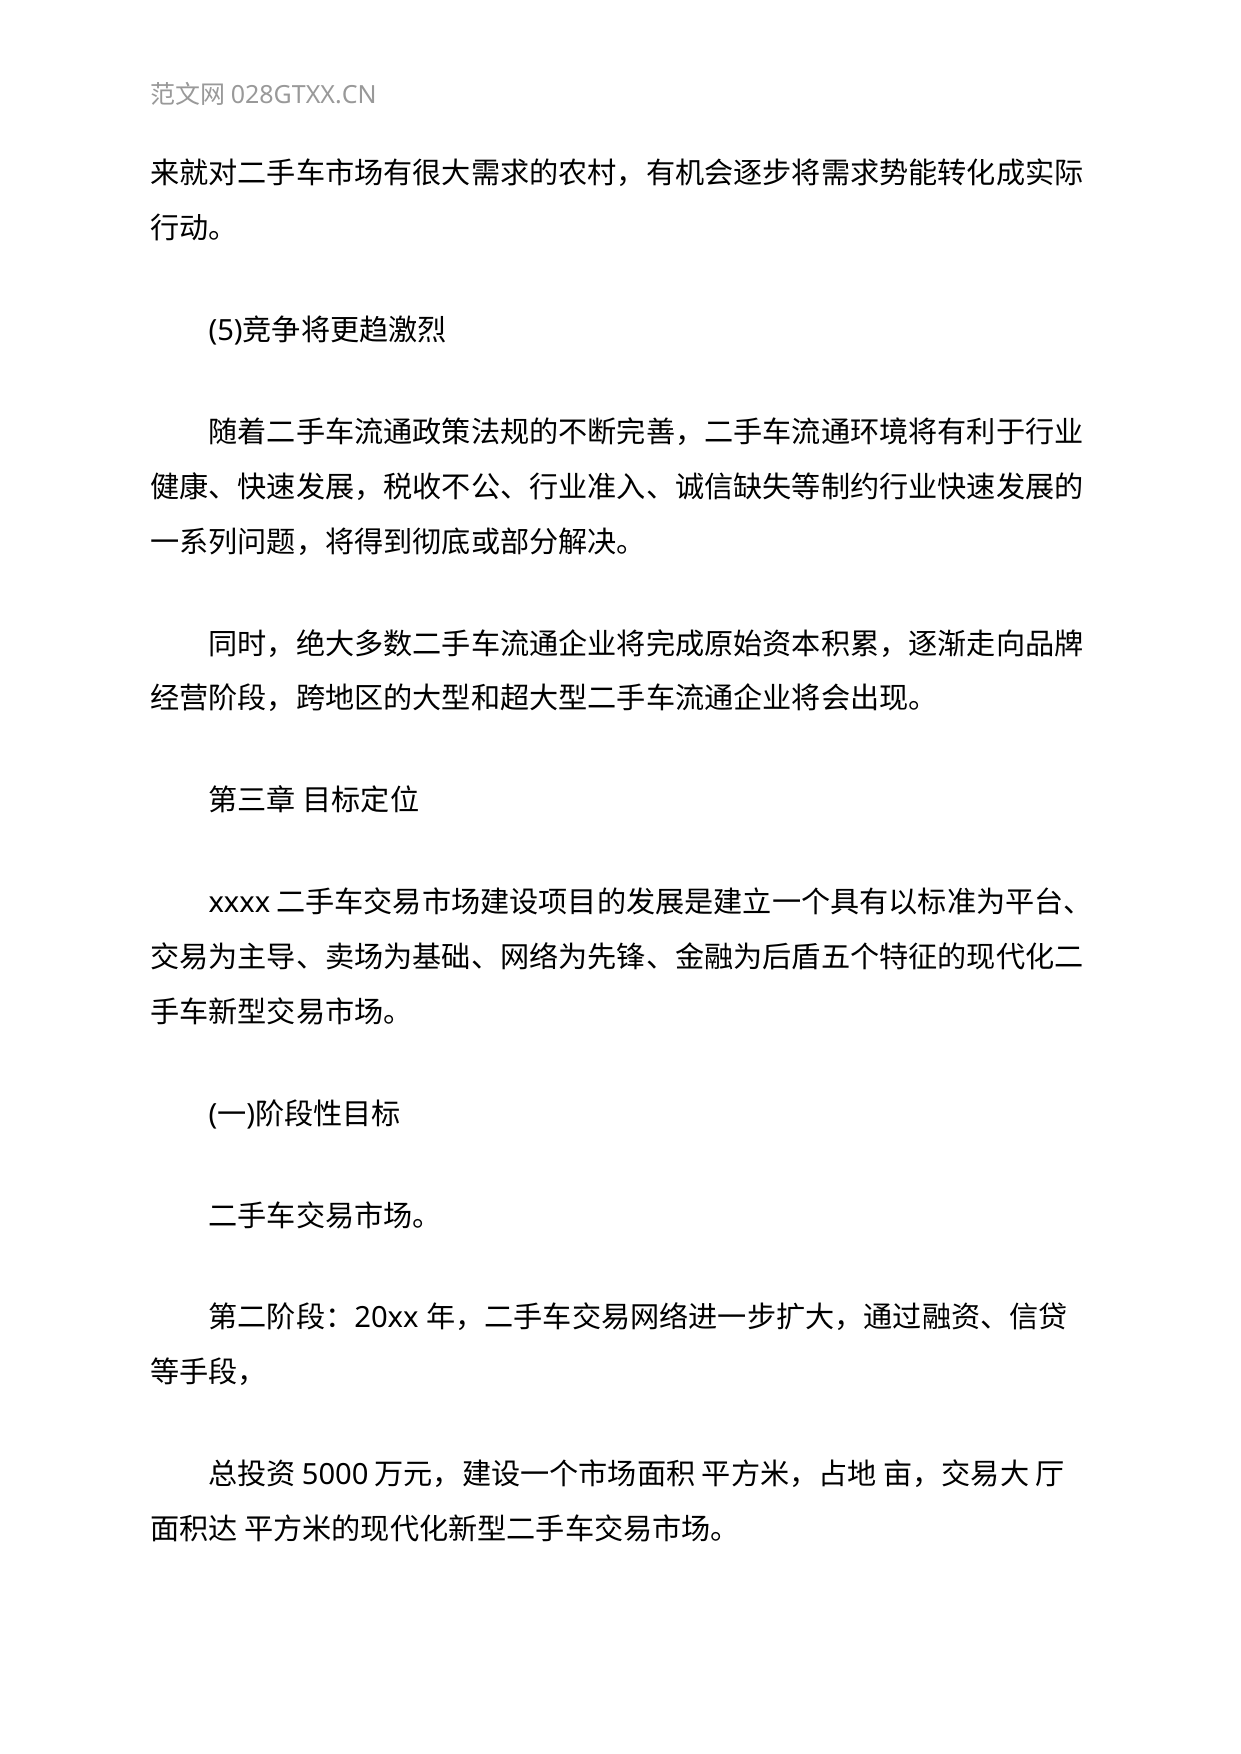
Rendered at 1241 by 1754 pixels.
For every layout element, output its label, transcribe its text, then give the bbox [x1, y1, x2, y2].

text 同时，绝大多数二手车流通企业将完成原始资本积累，逐渐走向品牌经营阶段，跨地区的大型和超大型二手车流通企业将会出现。 [150, 620, 1090, 717]
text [150, 150, 1090, 247]
text (5)竞争将更趋激烈 [150, 307, 1090, 349]
text (一)阶段性目标 [150, 1090, 1090, 1133]
text xxxx二手车交易市场建设项目的发展是建立一个具有以标准为平台、交易为主导、卖场为基础、网络为先锋、金融为后盾五个特征的现代化二手车新型交易市场。 [150, 879, 1090, 1031]
text 总投资5000万元，建设一个市场面积 平方米，占地 亩，交易大 厅面积达 平方米的现代化新型二手车交易市场。 [150, 1451, 1090, 1548]
text 二手车交易市场。 [150, 1192, 1090, 1234]
text 第二阶段：20xx 年，二手车交易网络进一步扩大，通过融资、信贷等手段， [150, 1294, 1090, 1391]
text 第三章 目标定位 [150, 777, 1090, 819]
text 随着二手车流通政策法规的不断完善，二手车流通环境将有利于行业健康、快速发展，税收不公、行业准入、诚信缺失等制约行业快速发展的一系列问题，将得到彻底或部分解决。 [150, 409, 1090, 561]
